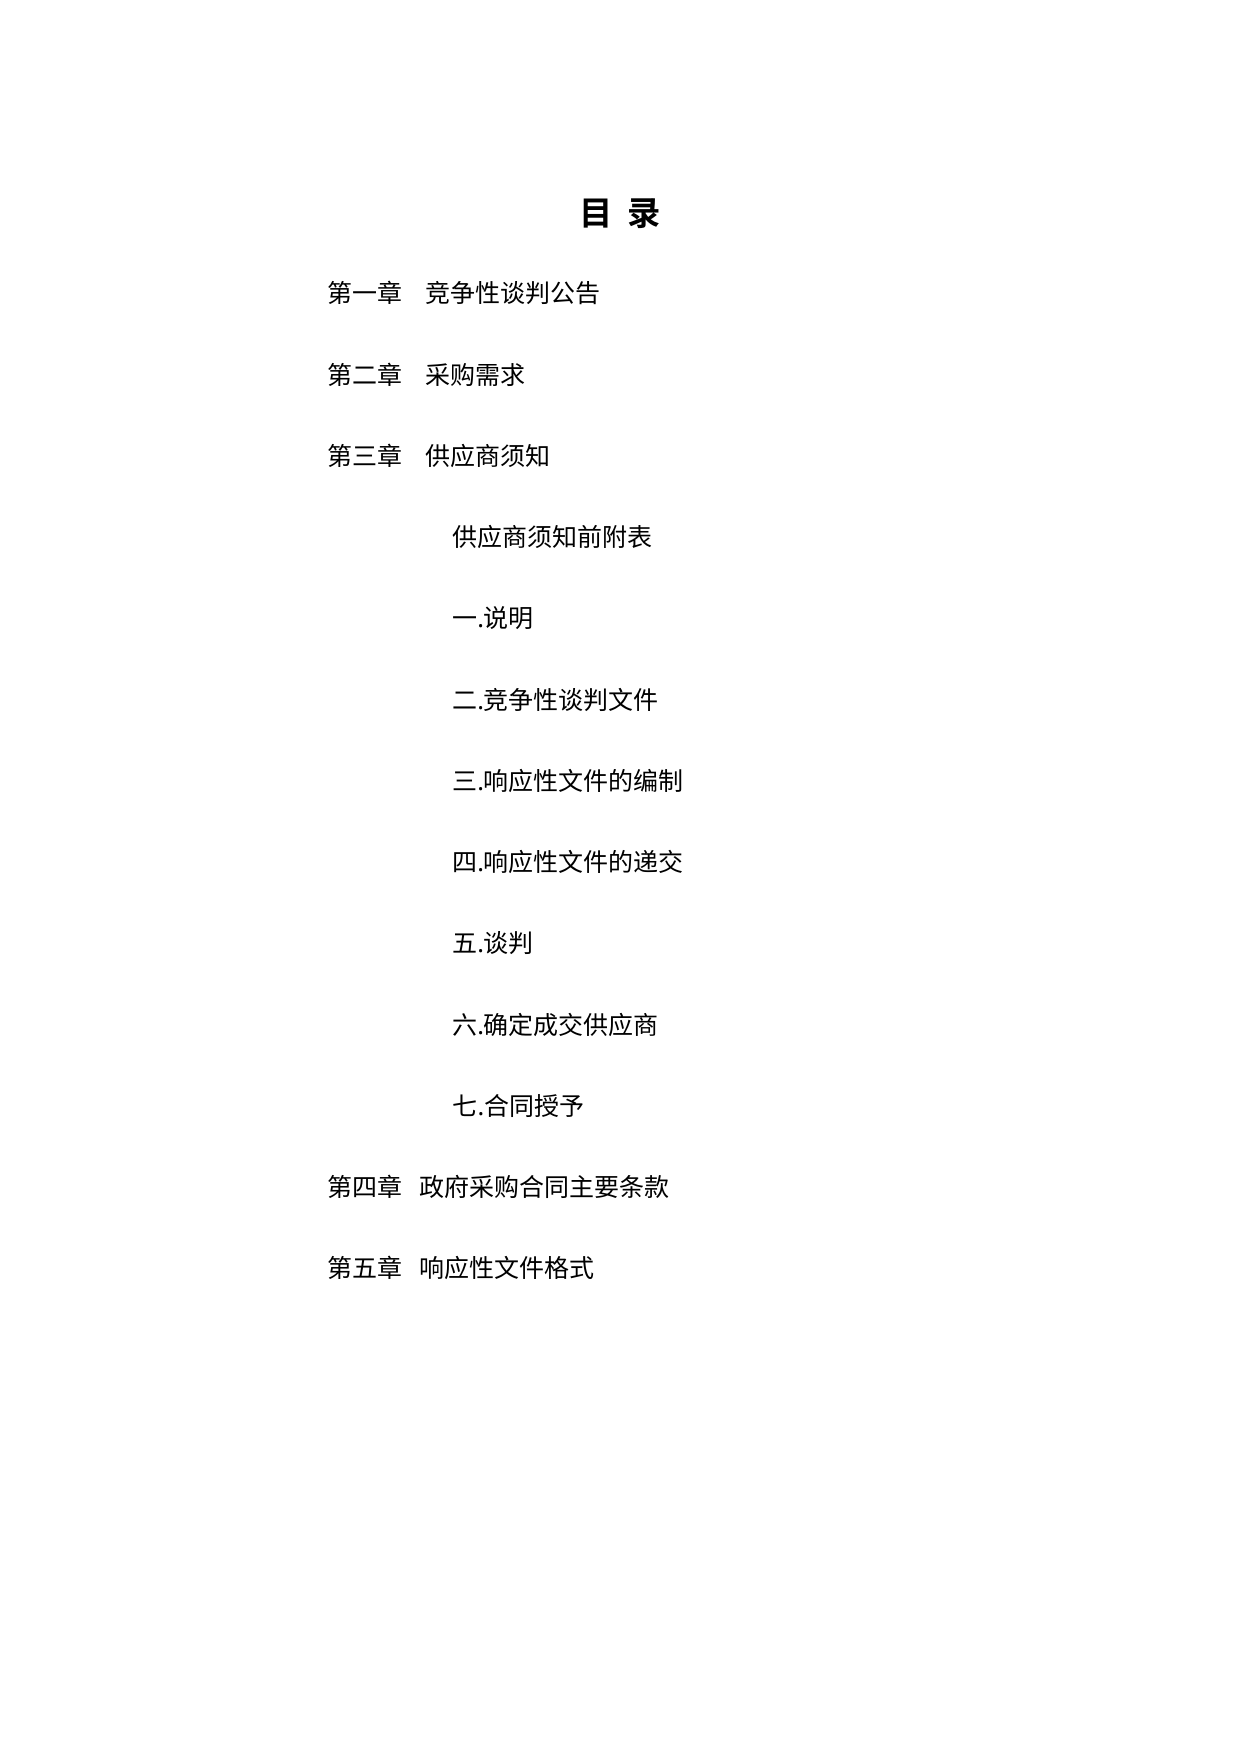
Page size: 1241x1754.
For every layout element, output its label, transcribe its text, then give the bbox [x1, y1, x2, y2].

text 一.说明 [402, 584, 1063, 649]
text 目 录 [177, 178, 1063, 243]
text 三.响应性文件的编制 [402, 747, 1063, 812]
text 第一章 竞争性谈判公告 [177, 259, 1063, 324]
text 二.竞争性谈判文件 [402, 666, 1063, 731]
text 第二章 采购需求 [327, 341, 1063, 406]
text 七.合同授予 [177, 1072, 1063, 1137]
text 第三章 供应商须知 [327, 422, 1063, 487]
text 五.谈判 [402, 909, 1063, 974]
text 第四章 政府采购合同主要条款 [327, 1153, 1063, 1218]
text 供应商须知前附表 [327, 503, 1063, 568]
text 四.响应性文件的递交 [402, 828, 1063, 893]
text 六.确定成交供应商 [402, 991, 1063, 1056]
text 第五章 响应性文件格式 [327, 1234, 1063, 1299]
